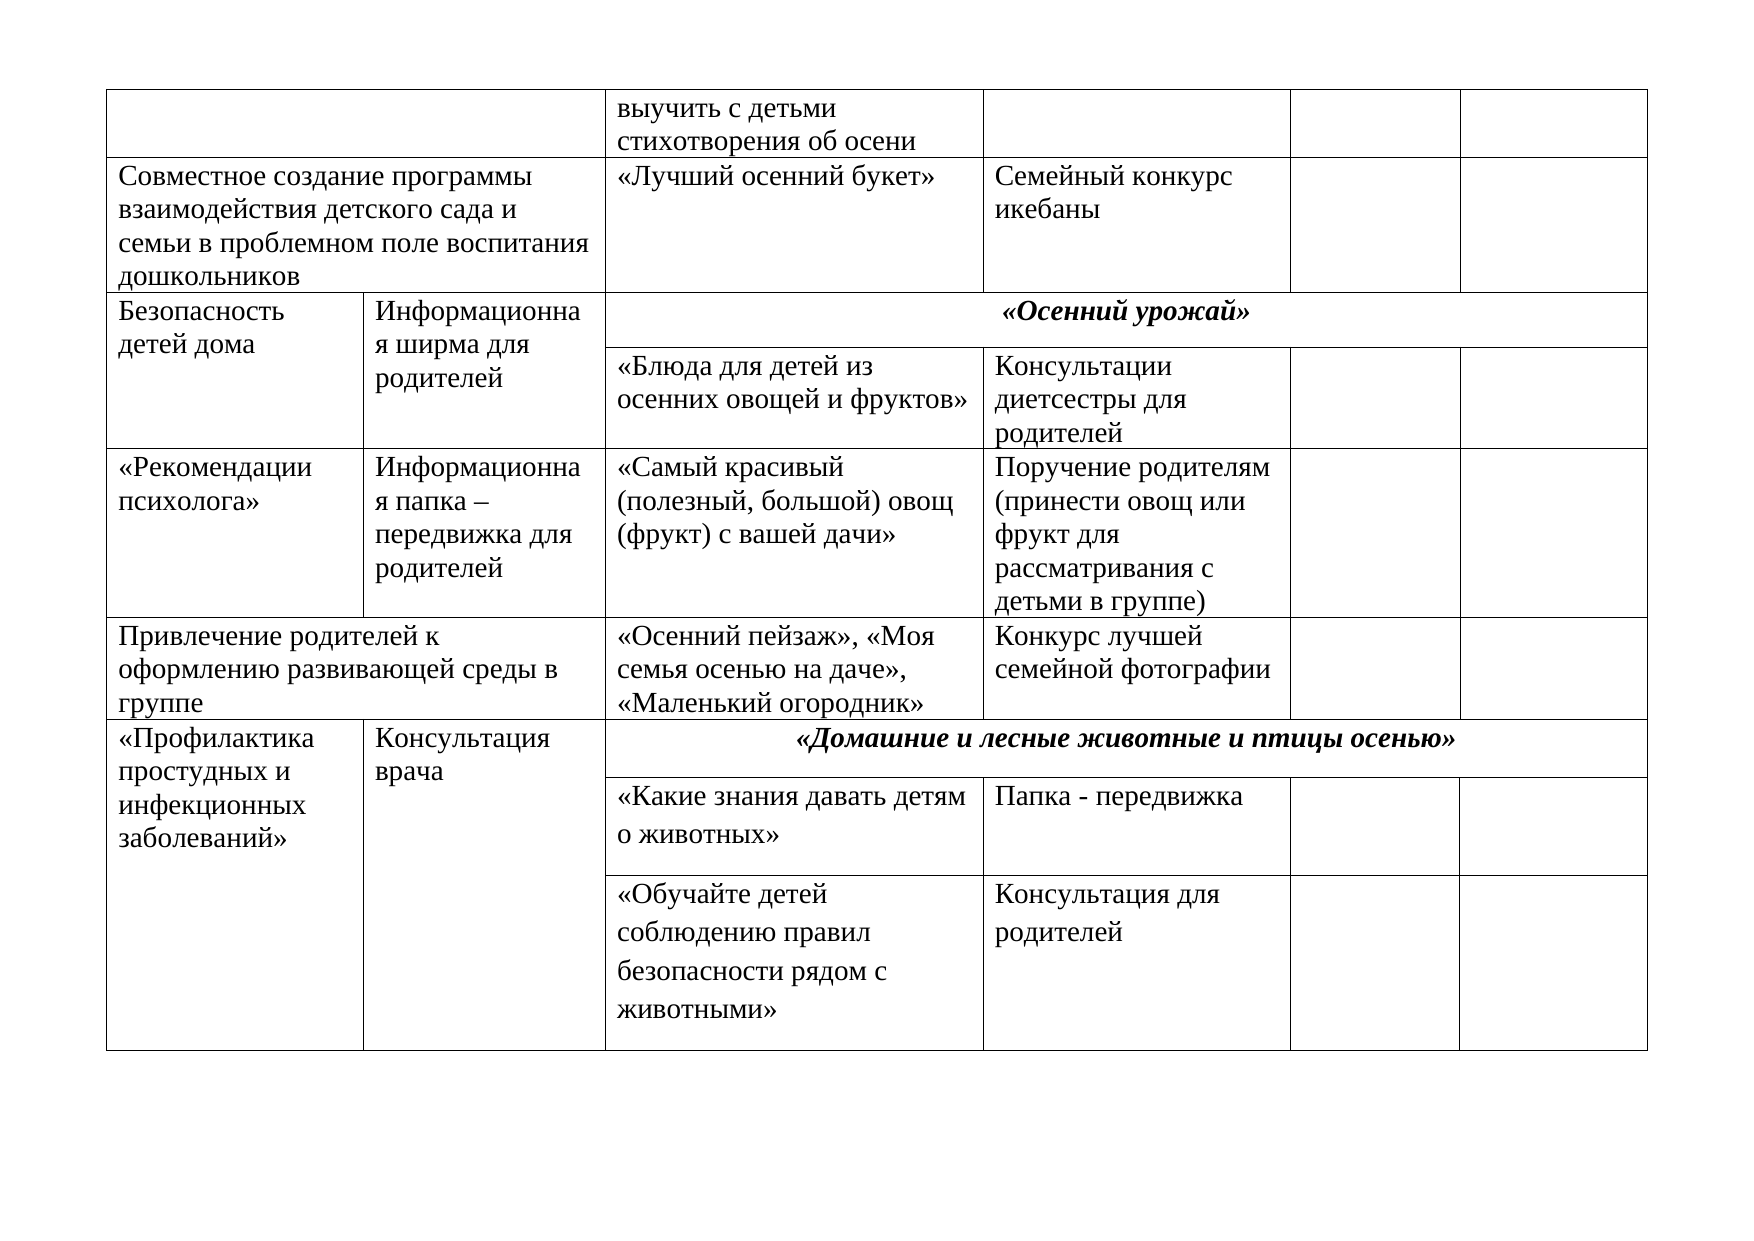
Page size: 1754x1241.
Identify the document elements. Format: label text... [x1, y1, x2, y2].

table_cell Привлечение родителей к оформлению развивающей среды в группе [107, 618, 605, 719]
table_cell «Самый красивый (полезный, большой) овощ (фрукт) с вашей дачи» [606, 449, 983, 617]
table_cell [1461, 449, 1647, 617]
table_cell [1291, 90, 1460, 157]
table_cell Безопасность детей дома [107, 293, 363, 448]
table_cell «Рекомендации психолога» [107, 449, 363, 617]
table_cell Семейный конкурс икебаны [984, 158, 1290, 292]
table_cell «Осенний урожай» [606, 293, 1647, 347]
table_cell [606, 90, 983, 157]
table_cell Совместное создание программы взаимодействия детского сада и семьи в проблемном поле воспитания дошкольников [107, 158, 605, 292]
table_cell Консультации диетсестры для родителей [984, 348, 1290, 448]
table_cell [1291, 158, 1460, 292]
table_cell Поручение родителям (принести овощ или фрукт для рассматривания с детьми в группе) [984, 449, 1290, 617]
table_cell [1460, 876, 1647, 1050]
table_cell Папка - передвижка [984, 778, 1290, 875]
table_cell Консультация для родителей [984, 876, 1290, 1050]
table_cell [1291, 876, 1459, 1050]
table_cell [1291, 618, 1460, 719]
table_cell Информационная ширма для родителей [364, 293, 605, 448]
table_cell [1291, 348, 1460, 448]
table_cell «Профилактика простудных и инфекционных заболеваний» [107, 720, 363, 1050]
table_cell «Обучайте детей соблюдению правил безопасности рядом с животными» [606, 876, 983, 1050]
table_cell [984, 90, 1290, 157]
table_cell «Лучший осенний букет» [606, 158, 983, 292]
table_cell «Осенний пейзаж», «Моя семья осенью на даче», «Маленький огородник» [606, 618, 983, 719]
table_cell [1291, 778, 1459, 875]
table_cell Информационная папка – передвижка для родителей [364, 449, 605, 617]
table_cell «Домашние и лесные животные и птицы осенью» [606, 720, 1647, 777]
table_cell [1461, 158, 1647, 292]
table_cell «Блюда для детей из осенних овощей и фруктов» [606, 348, 983, 448]
table_cell Конкурс лучшей семейной фотографии [984, 618, 1290, 719]
table_cell «Какие знания давать детям о животных» [606, 778, 983, 875]
table_cell [1461, 348, 1647, 448]
table_cell [1460, 778, 1647, 875]
table_cell Консультация врача [364, 720, 605, 1050]
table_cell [107, 90, 605, 157]
table_cell [1461, 618, 1647, 719]
table_cell [1291, 449, 1460, 617]
table_cell [1461, 90, 1647, 157]
